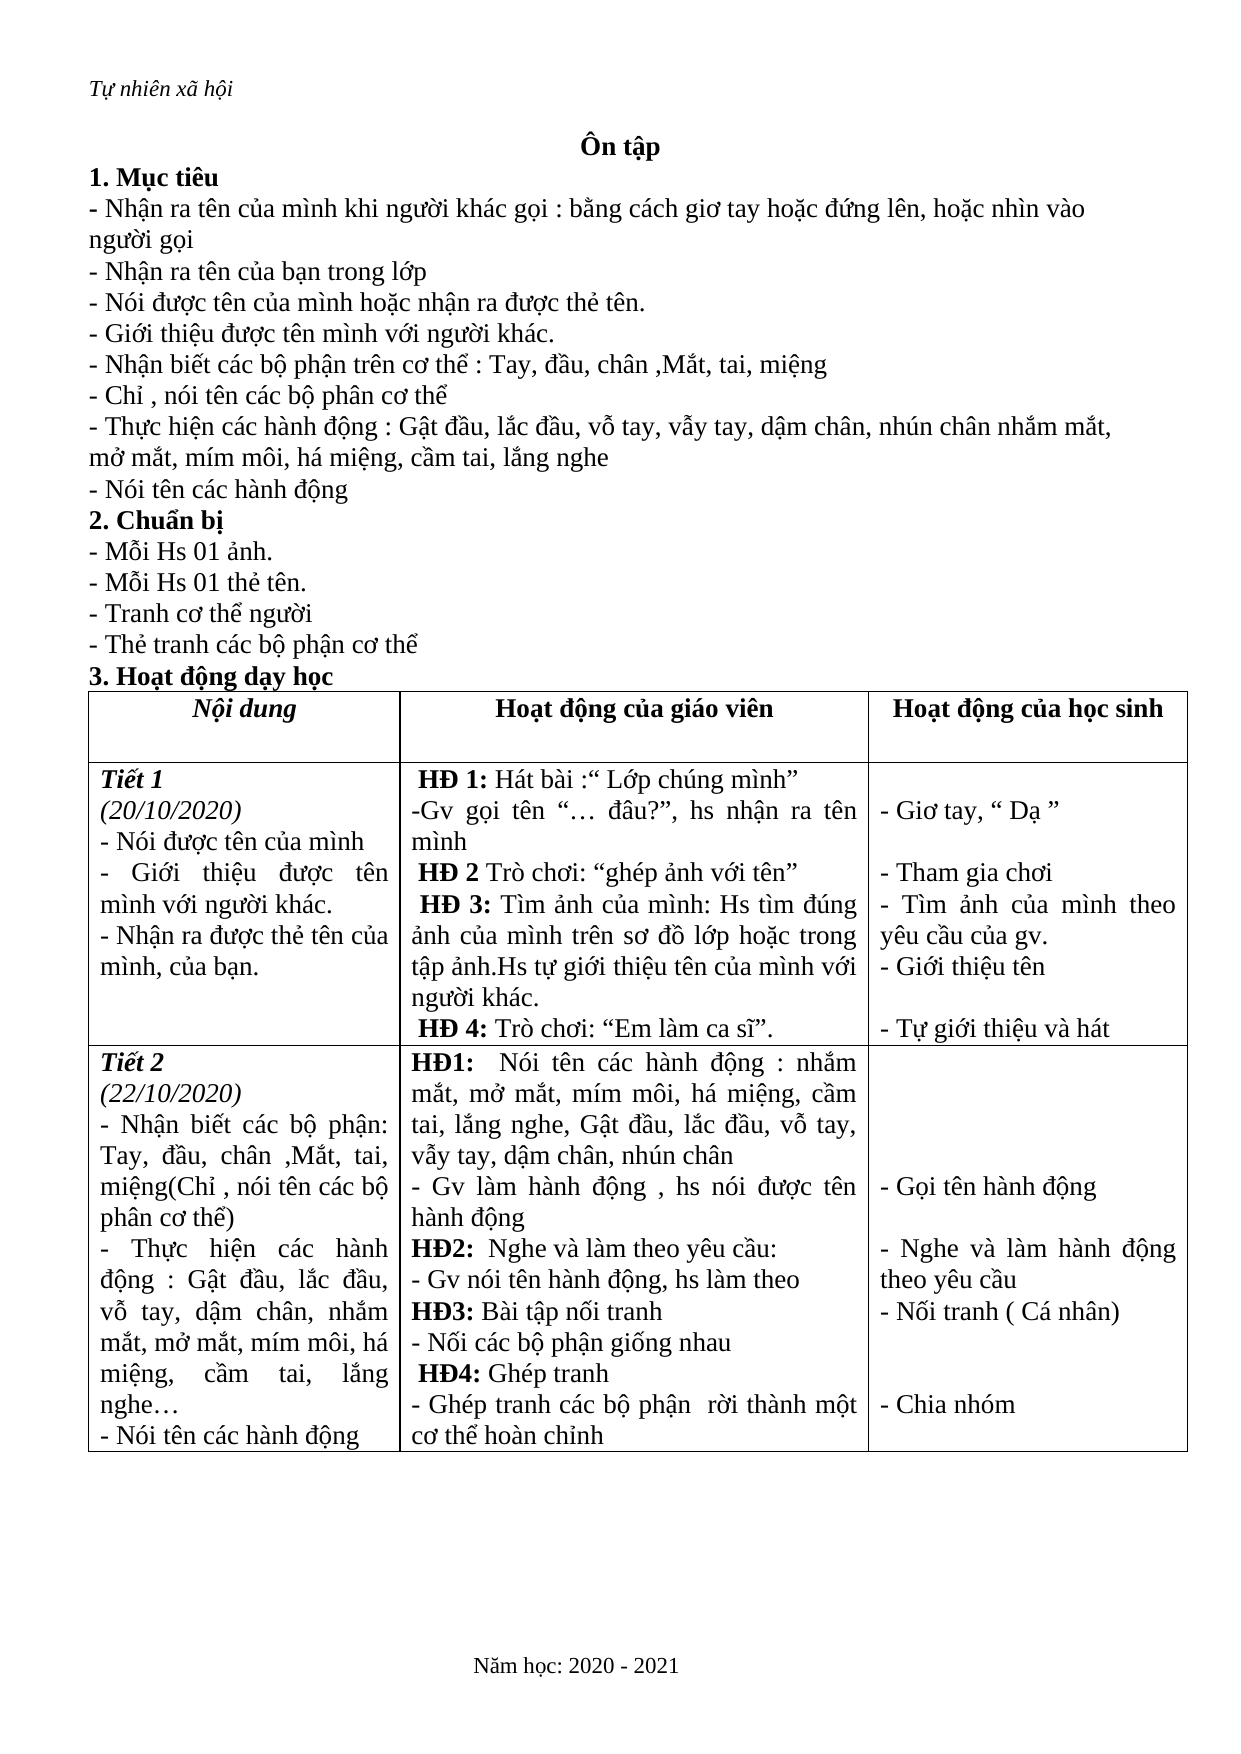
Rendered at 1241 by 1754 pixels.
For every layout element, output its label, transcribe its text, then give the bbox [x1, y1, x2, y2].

text - Nhận ra tên của bạn trong lớp [89, 255, 1152, 286]
text - Nói tên các hành động [89, 473, 1152, 504]
text - Nhận biết các bộ phận trên cơ thể : , đầu, chân ,Mắt, tai, miệng [89, 348, 1152, 379]
text - Thẻ tranh các bộ phận cơ thể [89, 628, 1152, 659]
table_header Nội dung [89, 692, 399, 762]
text - Tranh cơ thể người [89, 597, 1152, 628]
table_cell Tiết 2 (22/10/2020) - Nhận biết các bộ phận: , đầu, chân ,Mắt, tai, miệng(Chỉ , nói tên các bộ phân cơ thể) - Thực hiện các hành động : Gật đầu, lắc đầu, vỗ tay, dậm chân, nhắm mắt, mở mắt, mím môi, há miệng, cầm tai, lắng nghe… - Nói tên các hành động [89, 1046, 399, 1451]
text - Giới thiệu được tên mình với người khác. [89, 317, 1152, 348]
text Ôn tập [89, 130, 1152, 161]
text 3. Hoạt động dạy học [89, 659, 1152, 691]
table_cell Tiết 1 (20/10/2020) - Nói được tên của mình - Giới thiệu được tên mình với người khác. - Nhận ra được thẻ tên của mình, của bạn. [89, 763, 399, 1044]
text - Nói được tên của mình hoặc nhận ra được thẻ tên. [89, 286, 1152, 317]
table_cell - Giơ tay, “ Dạ ” - Tham gia chơi - Tìm ảnh của mình theo yêu cầu của gv. - Giới thiệu tên - Tự giới thiệu và hát [869, 763, 1187, 1044]
text - Mỗi Hs 01 thẻ tên. [89, 566, 1152, 597]
table_cell HĐ1: Nói tên các hành động : nhắm mắt, mở mắt, mím môi, há miệng, cầm tai, lắng nghe, Gật đầu, lắc đầu, vỗ tay, vẫy tay, dậm chân, nhún chân - Gv làm hành động , hs nói được tên hành động HĐ2: Nghe và làm theo yêu cầu: - Gv nói tên hành động, hs làm theo HĐ3: Bài tập nối tranh - Nối các bộ phận giống nhau HĐ4: Ghép tranh - Ghép tranh các bộ phận rời thành một cơ thể hoàn chỉnh [401, 1046, 868, 1451]
text - Nhận ra tên của mình khi người khác gọi : bằng cách giơ tay hoặc đứng lên, hoặc nhìn vào người gọi [89, 192, 1152, 255]
text - Thực hiện các hành động : Gật đầu, lắc đầu, vỗ tay, vẫy tay, dậm chân, nhún chân nhắm mắt, mở mắt, mím môi, há miệng, cầm tai, lắng nghe [89, 410, 1152, 473]
table_cell - Gọi tên hành động - Nghe và làm hành động theo yêu cầu - Nối tranh ( Cá nhân) - Chia nhóm [869, 1046, 1187, 1451]
table_header Hoạt động của giáo viên [401, 692, 868, 762]
table_cell HĐ 1: Hát bài :“ Lớp chúng mình” -Gv gọi tên “… đâu?”, hs nhận ra tên mình HĐ 2 Trò chơi: “ghép ảnh với tên” HĐ 3: Tìm ảnh của mình: Hs tìm đúng ảnh của mình trên sơ đồ lớp hoặc trong tập ảnh.Hs tự giới thiệu tên của mình với người khác. HĐ 4: Trò chơi: “Em làm ca sĩ”. [401, 763, 868, 1044]
text 2. Chuẩn bị [89, 504, 1152, 535]
text - Mỗi Hs 01 ảnh. [89, 535, 1152, 566]
text - Chỉ , nói tên các bộ phân cơ thể [89, 379, 1152, 410]
table_header Hoạt động của học sinh [869, 692, 1187, 762]
text 1. Mục tiêu [89, 161, 1152, 192]
